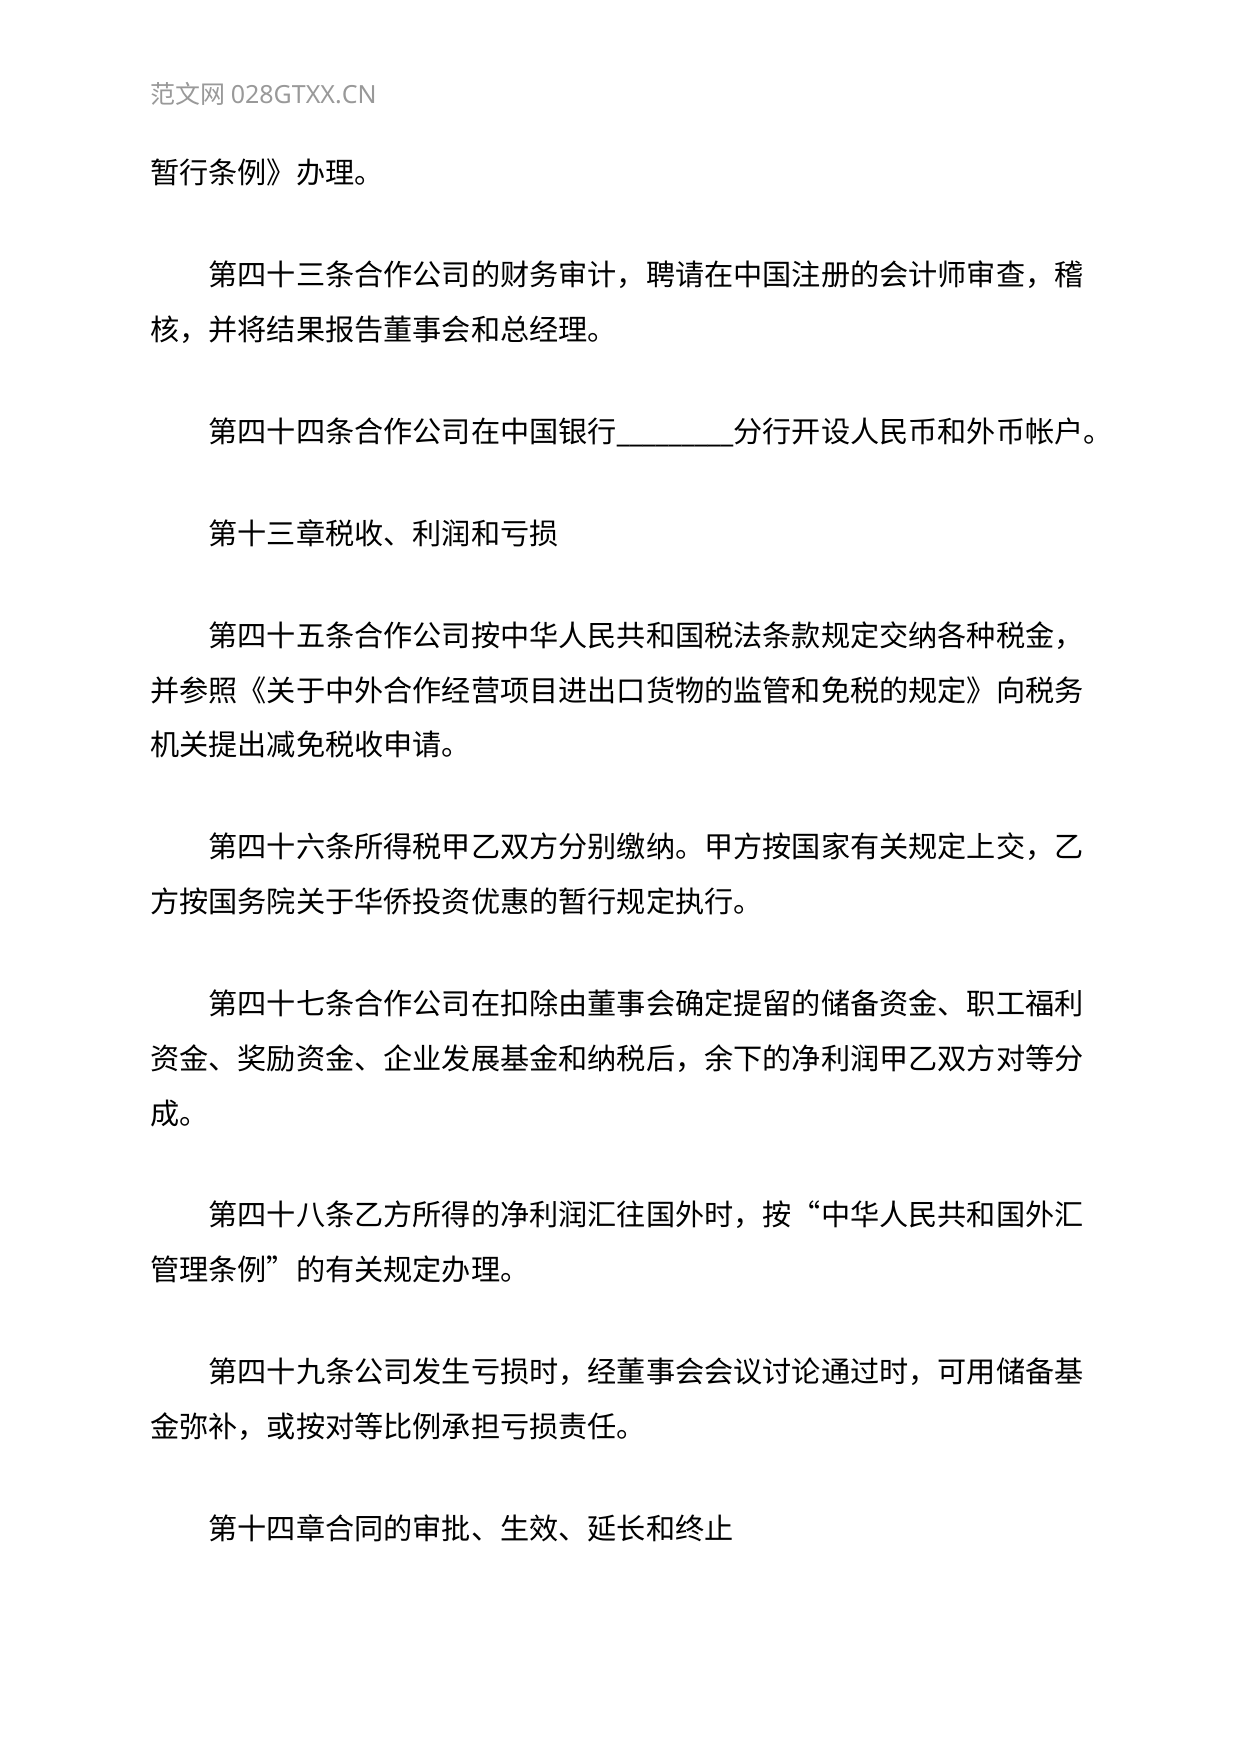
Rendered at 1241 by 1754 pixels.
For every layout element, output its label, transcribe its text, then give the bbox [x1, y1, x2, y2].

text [150, 150, 1090, 192]
text 第十三章税收、利润和亏损 [150, 510, 1090, 553]
text 第四十三条合作公司的财务审计，聘请在中国注册的会计师审查，稽核，并将结果报告董事会和总经理。 [150, 252, 1090, 349]
text 第四十九条公司发生亏损时，经董事会会议讨论通过时，可用储备基金弥补，或按对等比例承担亏损责任。 [150, 1349, 1090, 1446]
text 第四十八条乙方所得的净利润汇往国外时，按“中华人民共和国外汇管理条例”的有关规定办理。 [150, 1192, 1090, 1289]
text 第四十四条合作公司在中国银行_________分行开设人民币和外币帐户。 [150, 408, 1090, 451]
text 第四十六条所得税甲乙双方分别缴纳。甲方按国家有关规定上交，乙方按国务院关于华侨投资优惠的暂行规定执行。 [150, 824, 1090, 921]
text 第四十七条合作公司在扣除由董事会确定提留的储备资金、职工福利资金、奖励资金、企业发展基金和纳税后，余下的净利润甲乙双方对等分成。 [150, 980, 1090, 1132]
text 第十四章合同的审批、生效、延长和终止 [150, 1505, 1090, 1548]
text 第四十五条合作公司按中华人民共和国税法条款规定交纳各种税金，并参照《关于中外合作经营项目进出口货物的监管和免税的规定》向税务机关提出减免税收申请。 [150, 612, 1090, 764]
